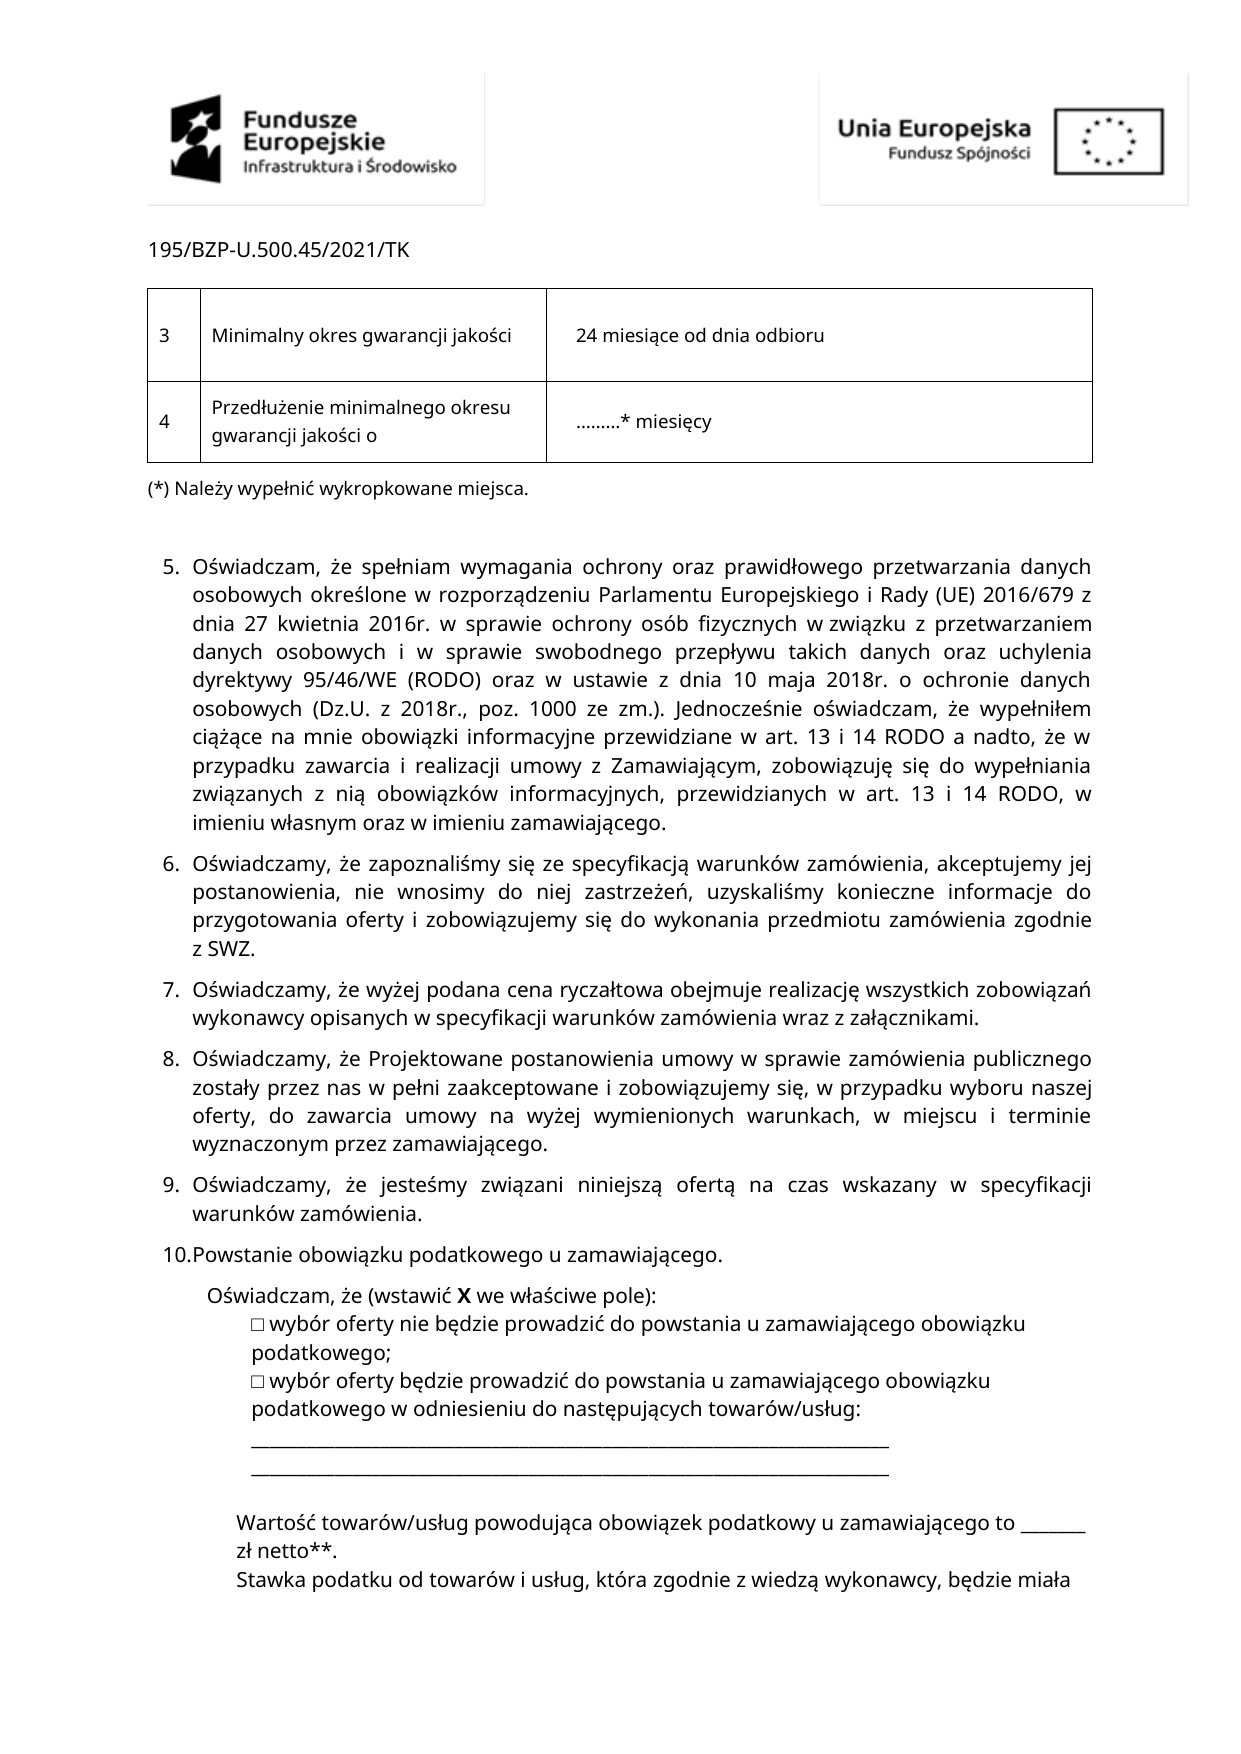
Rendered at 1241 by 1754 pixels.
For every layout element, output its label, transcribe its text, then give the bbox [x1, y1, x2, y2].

table_cell 24 miesiące od dnia odbioru [547, 289, 1092, 381]
text Oświadczam, że (wstawić X we właściwe pole): [207, 1281, 1093, 1309]
list Oświadczamy, że jesteśmy związani niniejszą ofertą na czas wskazany w specyfikacji warunków zamówienia. [162, 1171, 1093, 1227]
table_cell Przedłużenie minimalnego okresu gwarancji jakości o [201, 382, 546, 462]
list Oświadczamy, że Projektowane postanowienia umowy w sprawie zamówienia publicznego zostały przez nas w pełni zaakceptowane i zobowiązujemy się, w przypadku wyboru naszej oferty, do zawarcia umowy na wyżej wymienionych warunkach, w miejscu i terminie wyznaczonym przez zamawiającego. [162, 1044, 1093, 1158]
list Oświadczamy, że wyżej podana cena ryczałtowa obejmuje realizację wszystkich zobowiązań wykonawcy opisanych w specyfikacji warunków zamówienia wraz z załącznikami. [162, 975, 1093, 1032]
list Oświadczam, że spełniam wymagania ochrony oraz prawidłowego przetwarzania danych osobowych określone w rozporządzeniu Parlamentu Europejskiego i Rady (UE) 2016/679 z dnia 27 kwietnia 2016r. w sprawie ochrony osób fizycznych w związku z przetwarzaniem danych osobowych i w sprawie swobodnego przepływu takich danych oraz uchylenia dyrektywy 95/46/WE (RODO) oraz w ustawie z dnia 10 maja 2018r. o ochronie danych osobowych (Dz.U. z 2018r., poz. 1000 ze zm.). Jednocześnie oświadczam, że wypełniłem ciążące na mnie obowiązki informacyjne przewidziane w art. 13 i 14 RODO a nadto, że w przypadku zawarcia i realizacji umowy z Zamawiającym, zobowiązuję się do wypełniania związanych z nią obowiązków informacyjnych, przewidzianych w art. 13 i 14 RODO, w imieniu własnym oraz w imieniu zamawiającego. [162, 552, 1093, 836]
table_cell 3 [148, 289, 200, 381]
table_cell Minimalny okres gwarancji jakości [201, 289, 546, 381]
table_cell ………* miesięcy [547, 382, 1092, 462]
text □ wybór oferty nie będzie prowadzić do powstania u zamawiającego obowiązku podatkowego; [251, 1309, 1093, 1366]
text □ wybór oferty będzie prowadzić do powstania u zamawiającego obowiązku podatkowego w odniesieniu do następujących towarów/usług: _____________________________________________________________________ _____________________________________________________________________ [251, 1366, 1093, 1480]
table_cell 4 [148, 382, 200, 462]
list Oświadczamy, że zapoznaliśmy się ze specyfikacją warunków zamówienia, akceptujemy jej postanowienia, nie wnosimy do niej zastrzeżeń, uzyskaliśmy konieczne informacje do przygotowania oferty i zobowiązujemy się do wykonania przedmiotu zamówienia zgodnie z SWZ. [162, 849, 1093, 962]
list Powstanie obowiązku podatkowego u zamawiającego. [162, 1240, 1093, 1268]
text (*) Należy wypełnić wykropkowane miejsca. [148, 476, 1092, 501]
picture [147, 73, 1190, 207]
